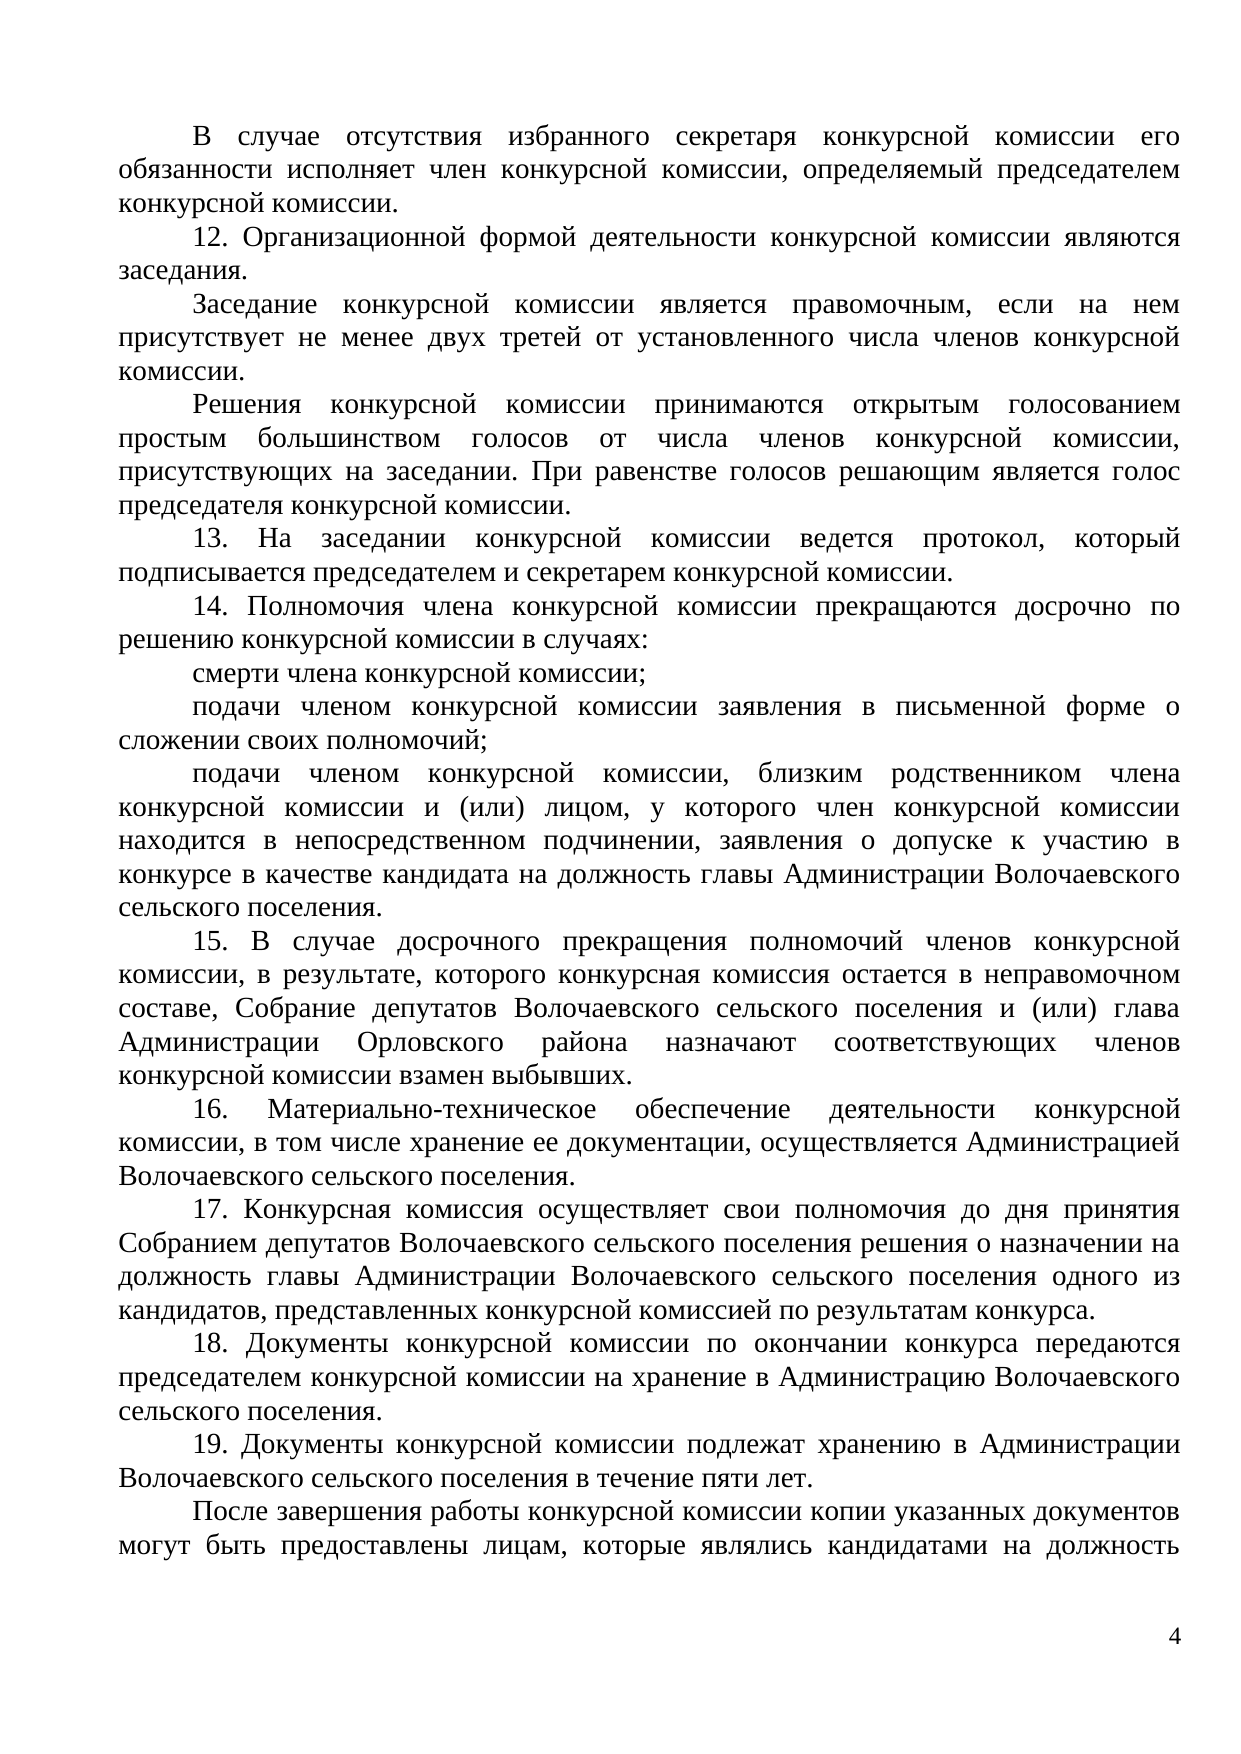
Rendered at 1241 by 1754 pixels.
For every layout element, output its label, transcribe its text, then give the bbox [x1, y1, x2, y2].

text 19. Документы конкурсной комиссии подлежат хранению в Администрации Волочаевского сельского поселения в течение пяти лет. [118, 1426, 1181, 1493]
text подачи членом конкурсной комиссии, близким родственником члена конкурсной комиссии и (или) лицом, у которого член конкурсной комиссии находится в непосредственном подчинении, заявления о допуске к участию в конкурсе в качестве кандидата на должность главы Администрации Волочаевского сельского поселения. [118, 755, 1181, 923]
text подачи членом конкурсной комиссии заявления в письменной форме о сложении своих полномочий; [118, 688, 1181, 755]
text 12. Организационной формой деятельности конкурсной комиссии являются заседания. [118, 219, 1181, 286]
text 14. Полномочия члена конкурсной комиссии прекращаются досрочно по решению конкурсной комиссии в случаях: [118, 588, 1181, 655]
text 13. На заседании конкурсной комиссии ведется протокол, который подписывается председателем и секретарем конкурсной комиссии. [118, 521, 1181, 588]
text Решения конкурсной комиссии принимаются открытым голосованием простым большинством голосов от числа членов конкурсной комиссии, присутствующих на заседании. При равенстве голосов решающим является голос председателя конкурсной комиссии. [118, 386, 1181, 521]
text 15. В случае досрочного прекращения полномочий членов конкурсной комиссии, в результате, которого конкурсная комиссия остается в неправомочном составе, Собрание депутатов Волочаевского сельского поселения и (или) глава Администрации Орловского района назначают соответствующих членов конкурсной комиссии взамен выбывших. [118, 923, 1181, 1091]
text 18. Документы конкурсной комиссии по окончании конкурса передаются председателем конкурсной комиссии на хранение в Администрацию Волочаевского сельского поселения. [118, 1326, 1181, 1426]
text В случае отсутствия избранного секретаря конкурсной комиссии его обязанности исполняет член конкурсной комиссии, определяемый председателем конкурсной комиссии. [118, 118, 1181, 219]
text 17. Конкурсная комиссия осуществляет свои полномочия до дня принятия Собранием депутатов Волочаевского сельского поселения решения о назначении на должность главы Администрации Волочаевского сельского поселения одного из кандидатов, представленных конкурсной комиссией по результатам конкурса. [118, 1191, 1181, 1326]
text смерти члена конкурсной комиссии; [118, 655, 1181, 688]
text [118, 1493, 1181, 1560]
text Заседание конкурсной комиссии является правомочным, если на нем присутствует не менее двух третей от установленного числа членов конкурсной комиссии. [118, 286, 1181, 386]
text 16. Материально-техническое обеспечение деятельности конкурсной комиссии, в том числе хранение ее документации, осуществляется Администрацией Волочаевского сельского поселения. [118, 1091, 1181, 1191]
